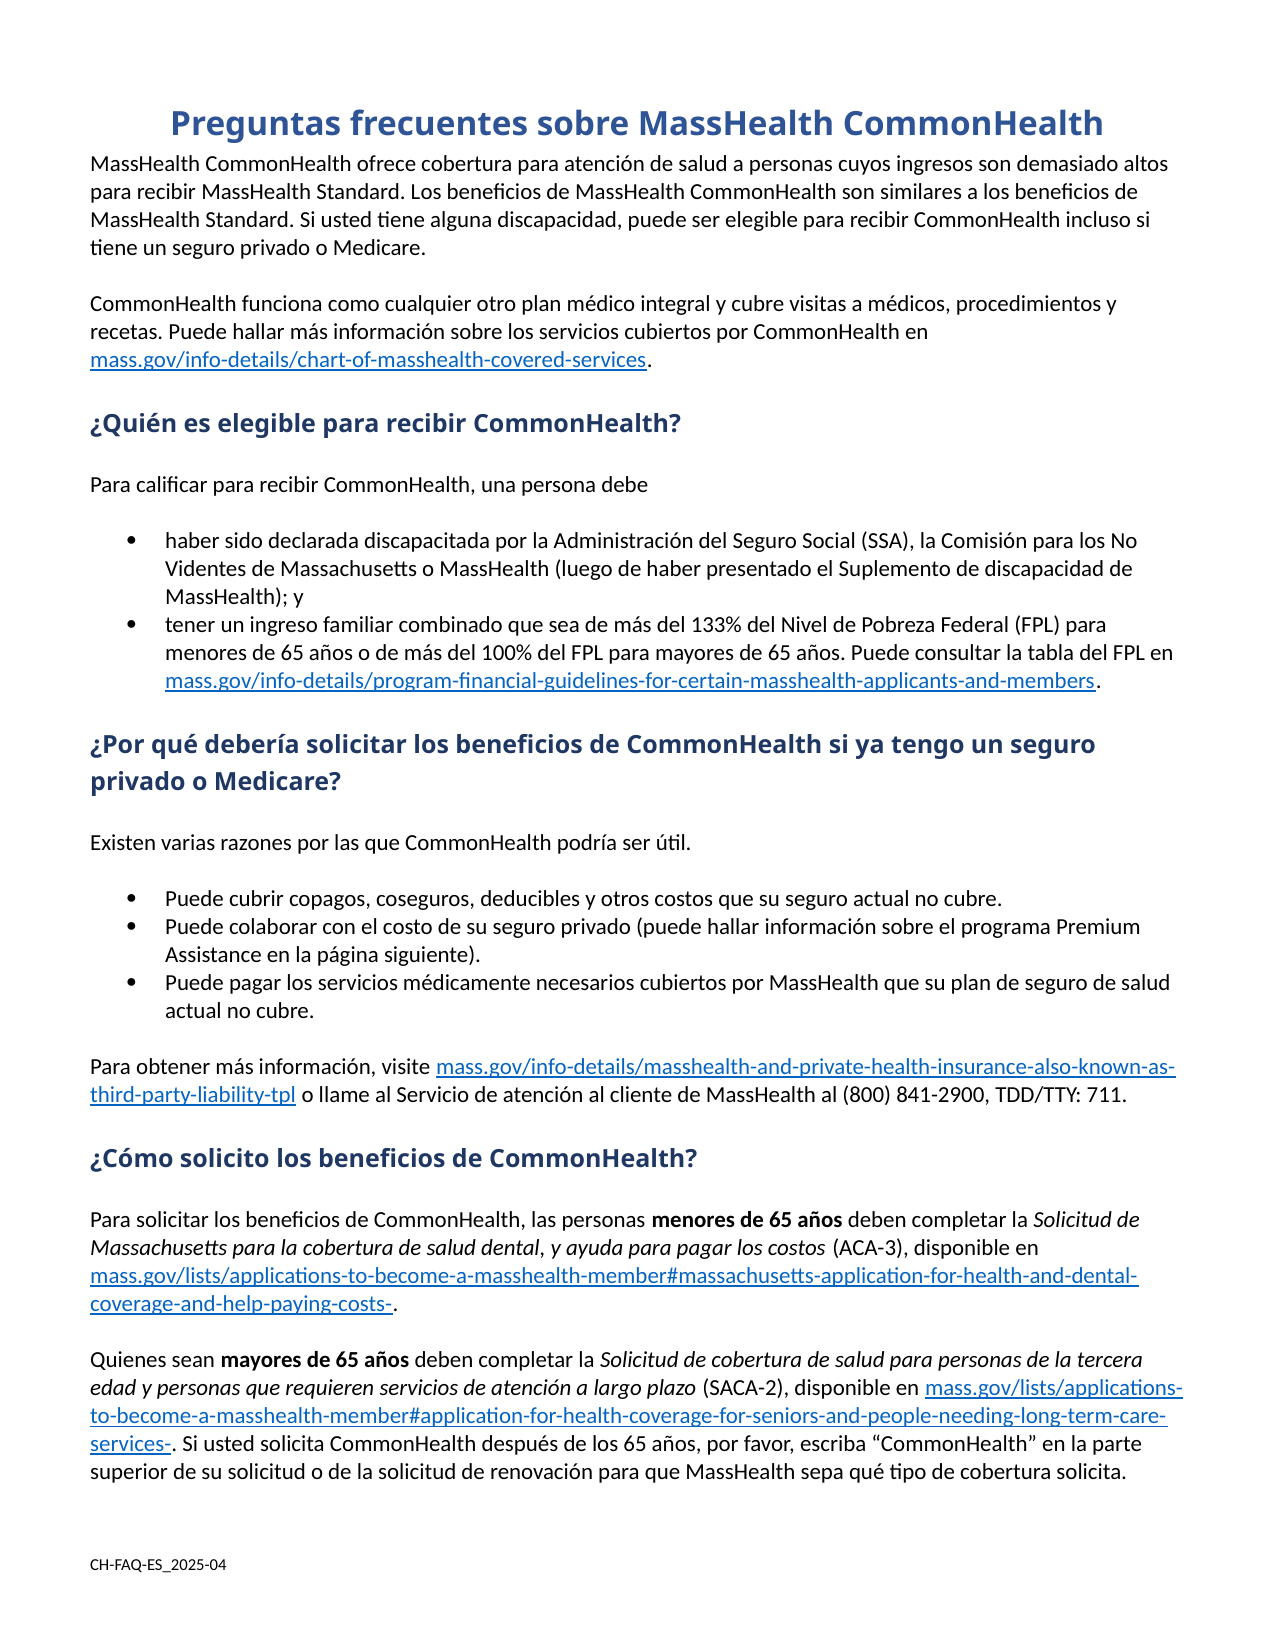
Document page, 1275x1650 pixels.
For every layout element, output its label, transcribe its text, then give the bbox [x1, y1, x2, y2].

subtitle ¿Quién es elegible para recibir CommonHealth? [90, 405, 1185, 439]
subtitle ¿Cómo solicito los beneficios de CommonHealth? [90, 1140, 1185, 1174]
text Para obtener más información, visite mass.gov/info-details/masshealth-and-private-health-insurance-also-known-as-third-party-liability-tpl o llame al Servicio de atención al cliente de MassHealth al (800) 841-2900, TDD/TTY: 711. [90, 1052, 1185, 1108]
list Puede pagar los servicios médicamente necesarios cubiertos por MassHealth que su plan de seguro de salud actual no cubre. [127, 968, 1185, 1024]
list haber sido declarada discapacitada por la Administración del Seguro Social (SSA), la Comisión para los No Videntes de Massachusetts o MassHealth (luego de haber presentado el Suplemento de discapacidad de MassHealth); y [127, 526, 1185, 610]
text MassHealth CommonHealth ofrece cobertura para atención de salud a personas cuyos ingresos son demasiado altos para recibir MassHealth Standard. Los beneficios de MassHealth CommonHealth son similares a los beneficios de MassHealth Standard. Si usted tiene alguna discapacidad, puede ser elegible para recibir CommonHealth incluso si tiene un seguro privado o Medicare. [90, 149, 1185, 261]
text Para solicitar los beneficios de CommonHealth, las personas menores de 65 años deben completar la Solicitud de Massachusetts para la cobertura de salud dental, y ayuda para pagar los costos (ACA-3), disponible en mass.gov/lists/applications-to-become-a-masshealth-member#massachusetts-application-for-health-and-dental-coverage-and-help-paying-costs-. [90, 1205, 1185, 1317]
list tener un ingreso familiar combinado que sea de más del 133% del Nivel de Pobreza Federal (FPL) para menores de 65 años o de más del 100% del FPL para mayores de 65 años. Puede consultar la tabla del FPL en mass.gov/info-details/program-financial-guidelines-for-certain-masshealth-applicants-and-members. [127, 610, 1185, 694]
list Puede cubrir copagos, coseguros, deducibles y otros costos que su seguro actual no cubre. [127, 884, 1185, 912]
list Puede colaborar con el costo de su seguro privado (puede hallar información sobre el programa Premium Assistance en la página siguiente). [127, 912, 1185, 968]
text CommonHealth funciona como cualquier otro plan médico integral y cubre visitas a médicos, procedimientos y recetas. Puede hallar más información sobre los servicios cubiertos por CommonHealth en mass.gov/info-details/chart-of-masshealth-covered-services. [90, 289, 1185, 373]
text Existen varias razones por las que CommonHealth podría ser útil. [90, 828, 1185, 856]
subtitle Preguntas frecuentes sobre MassHealth CommonHealth [90, 100, 1185, 145]
text Quienes sean mayores de 65 años deben completar la Solicitud de cobertura de salud para personas de la tercera edad y personas que requieren servicios de atención a largo plazo (SACA-2), disponible en mass.gov/lists/applications-to-become-a-masshealth-member#application-for-health-coverage-for-seniors-and-people-needing-long-term-care-services-. Si usted solicita CommonHealth después de los 65 años, por favor, escriba “CommonHealth” en la parte superior de su solicitud o de la solicitud de renovación para que MassHealth sepa qué tipo de cobertura solicita. [90, 1345, 1185, 1485]
text Para calificar para recibir CommonHealth, una persona debe [90, 470, 1185, 498]
subtitle ¿Por qué debería solicitar los beneficios de CommonHealth si ya tengo un seguro privado o Medicare? [90, 726, 1185, 797]
